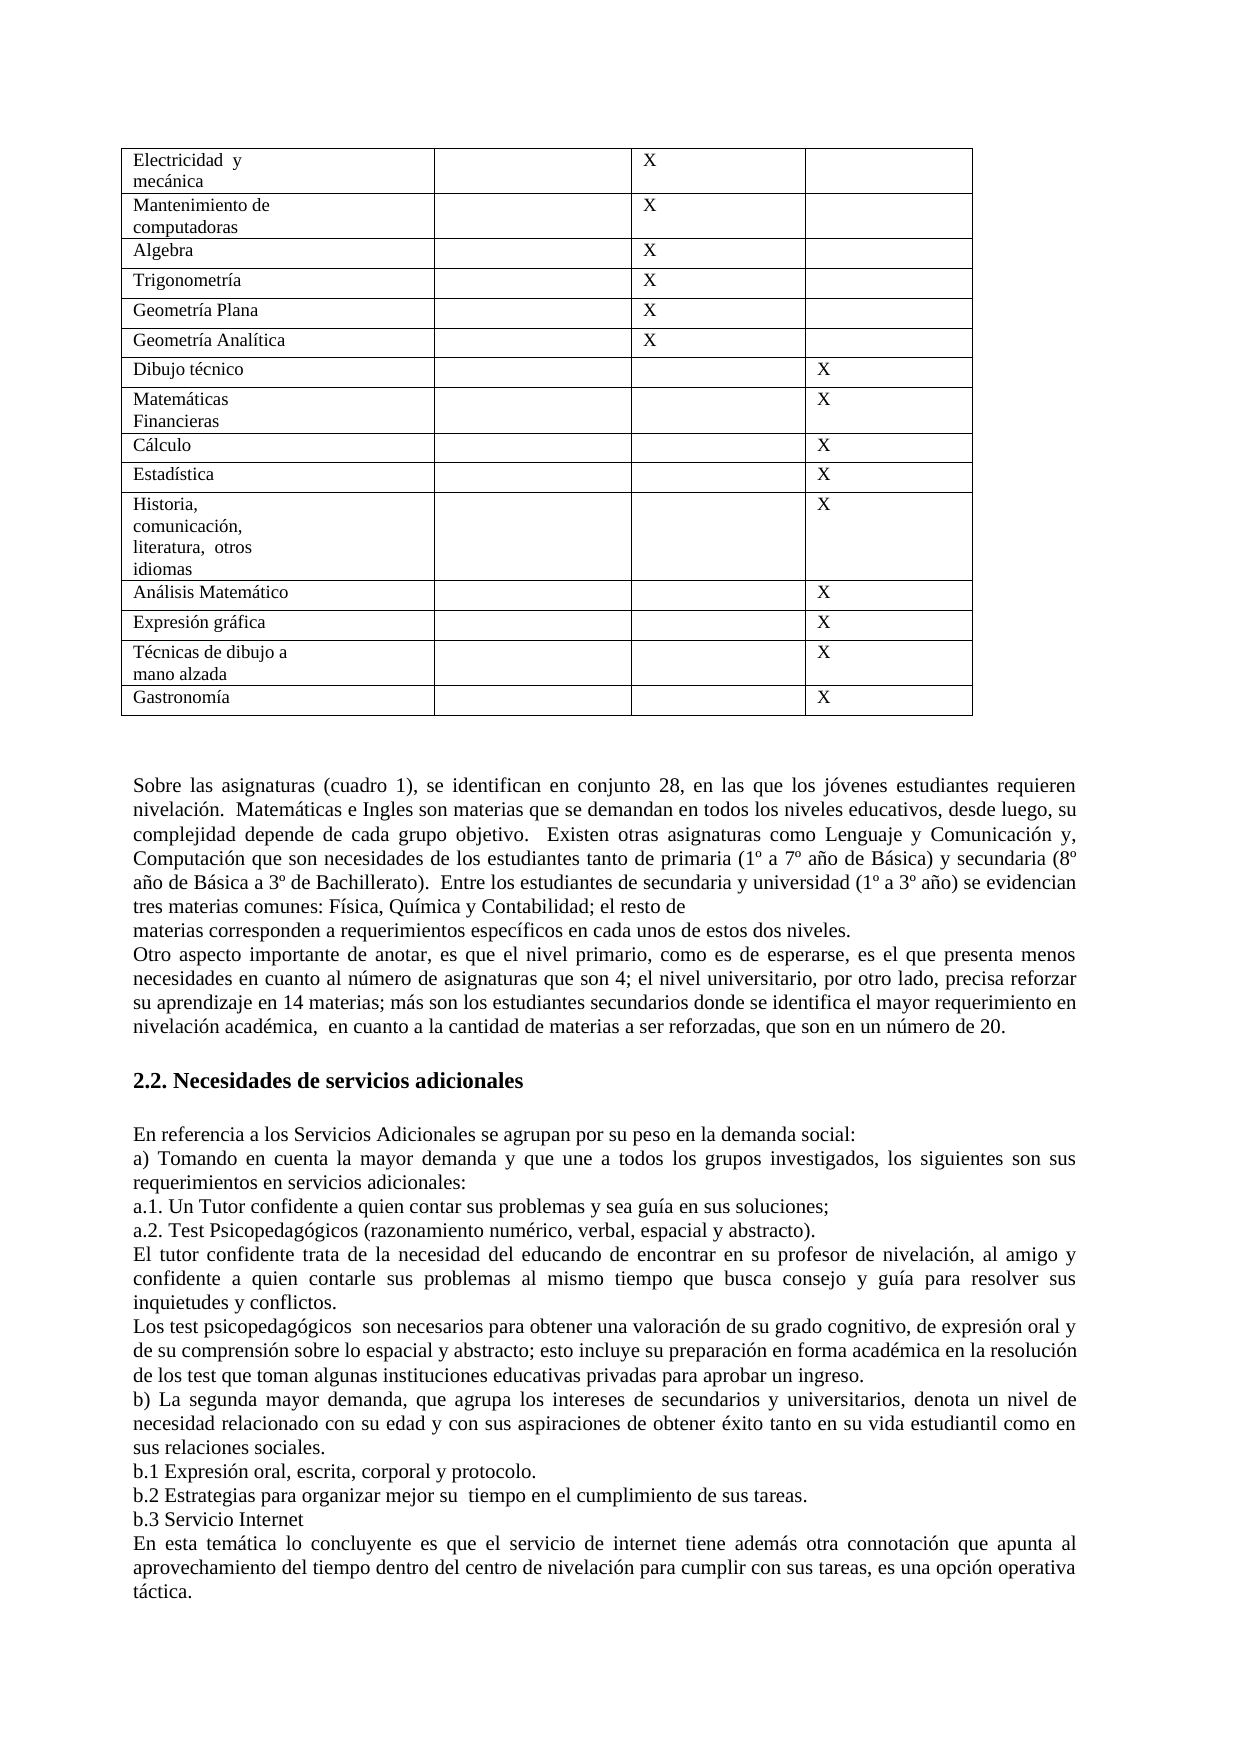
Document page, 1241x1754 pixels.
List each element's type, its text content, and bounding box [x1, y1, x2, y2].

table_cell X [632, 194, 805, 238]
table_cell [435, 493, 631, 580]
table_cell X [806, 463, 972, 492]
table_cell X [806, 611, 972, 640]
table_cell Dibujo técnico [122, 358, 434, 387]
table_cell Electricidad y mecánica [122, 149, 434, 193]
table_cell Estadística [122, 463, 434, 492]
table_cell Matemáticas Financieras [122, 388, 434, 432]
table_cell Trigonometría [122, 269, 434, 298]
table_cell X [632, 299, 805, 327]
table_cell [435, 581, 631, 610]
table_cell [435, 434, 631, 462]
text El tutor confidente trata de la necesidad del educando de encontrar en su profesor de nivelación, al amigo y confidente a quien contarle sus problemas al mismo tiempo que busca consejo y guía para resolver sus inquietudes y conflictos. [133, 1242, 1078, 1314]
table_cell X [632, 239, 805, 268]
text Sobre las asignaturas (cuadro 1), se identifican en conjunto 28, en las que los jóvenes estudiantes requieren nivelación. Matemáticas e Ingles son materias que se demandan en todos los niveles educativos, desde luego, su complejidad depende de cada grupo objetivo. Existen otras asignaturas como Lenguaje y Comunicación y, Computación que son necesidades de los estudiantes tanto de primaria (1º a 7º año de Básica) y secundaria (8º año de Básica a 3º de Bachillerato). Entre los estudiantes de secundaria y universidad (1º a 3º año) se evidencian tres materias comunes: Física, Química y Contabilidad; el resto de [133, 773, 1078, 918]
table_cell Expresión gráfica [122, 611, 434, 640]
text En referencia a los Servicios Adicionales se agrupan por su peso en la demanda social: [133, 1122, 1078, 1146]
text b.2 Estrategias para organizar mejor su tiempo en el cumplimiento de sus tareas. [133, 1483, 1078, 1507]
text a.1. Un Tutor confidente a quien contar sus problemas y sea guía en sus soluciones; [133, 1194, 1078, 1218]
table_cell Análisis Matemático [122, 581, 434, 610]
table_cell X [632, 329, 805, 357]
table_cell Geometría Analítica [122, 329, 434, 357]
table_cell [632, 388, 805, 432]
text En esta temática lo concluyente es que el servicio de internet tiene además otra connotación que apunta al aprovechamiento del tiempo dentro del centro de nivelación para cumplir con sus tareas, es una opción operativa táctica. [133, 1531, 1078, 1603]
table_cell X [806, 581, 972, 610]
table_cell [632, 463, 805, 492]
text b.3 Servicio Internet [133, 1507, 1078, 1531]
table_cell Gastronomía [122, 686, 434, 715]
table_cell [435, 641, 631, 685]
table_cell Técnicas de dibujo a mano alzada [122, 641, 434, 685]
table_cell [632, 358, 805, 387]
table_cell [435, 269, 631, 298]
table_cell X [806, 686, 972, 715]
table_cell X [806, 493, 972, 580]
table_cell [435, 388, 631, 432]
table_cell X [632, 269, 805, 298]
table_cell [632, 434, 805, 462]
text 2.2. Necesidades de servicios adicionales [133, 1067, 1078, 1093]
table_cell [435, 611, 631, 640]
text a) Tomando en cuenta la mayor demanda y que une a todos los grupos investigados, los siguientes son sus requerimientos en servicios adicionales: [133, 1146, 1078, 1194]
table_cell [435, 463, 631, 492]
table_cell [632, 493, 805, 580]
text Los test psicopedagógicos son necesarios para obtener una valoración de su grado cognitivo, de expresión oral y de su comprensión sobre lo espacial y abstracto; esto incluye su preparación en forma académica en la resolución de los test que toman algunas instituciones educativas privadas para aprobar un ingreso. [133, 1314, 1078, 1387]
text b.1 Expresión oral, escrita, corporal y protocolo. [133, 1459, 1078, 1483]
table_cell [435, 149, 631, 193]
table_cell [632, 641, 805, 685]
table_cell [435, 329, 631, 357]
table_cell Mantenimiento de computadoras [122, 194, 434, 238]
table_cell X [806, 388, 972, 432]
table_cell [435, 686, 631, 715]
table_cell Historia, comunicación, literatura, otros idiomas [122, 493, 434, 580]
table_cell X [806, 358, 972, 387]
table_cell X [632, 149, 805, 193]
table_cell [806, 194, 972, 238]
table_cell Geometría Plana [122, 299, 434, 327]
table_cell [435, 239, 631, 268]
table_cell X [806, 641, 972, 685]
table_cell [435, 299, 631, 327]
text a.2. Test Psicopedagógicos (razonamiento numérico, verbal, espacial y abstracto). [133, 1218, 1078, 1242]
text Otro aspecto importante de anotar, es que el nivel primario, como es de esperarse, es el que presenta menos necesidades en cuanto al número de asignaturas que son 4; el nivel universitario, por otro lado, precisa reforzar su aprendizaje en 14 materias; más son los estudiantes secundarios donde se identifica el mayor requerimiento en nivelación académica, en cuanto a la cantidad de materias a ser reforzadas, que son en un número de 20. [133, 942, 1078, 1038]
table_cell [806, 269, 972, 298]
table_cell Cálculo [122, 434, 434, 462]
table_cell [806, 329, 972, 357]
table_cell [435, 194, 631, 238]
text materias corresponden a requerimientos específicos en cada unos de estos dos niveles. [133, 918, 1078, 942]
table_cell [806, 299, 972, 327]
table_cell [435, 358, 631, 387]
table_cell [632, 686, 805, 715]
table_cell X [806, 434, 972, 462]
table_cell [806, 239, 972, 268]
text b) La segunda mayor demanda, que agrupa los intereses de secundarios y universitarios, denota un nivel de necesidad relacionado con su edad y con sus aspiraciones de obtener éxito tanto en su vida estudiantil como en sus relaciones sociales. [133, 1387, 1078, 1459]
table_cell Algebra [122, 239, 434, 268]
table_cell [632, 611, 805, 640]
table_cell [806, 149, 972, 193]
table_cell [632, 581, 805, 610]
